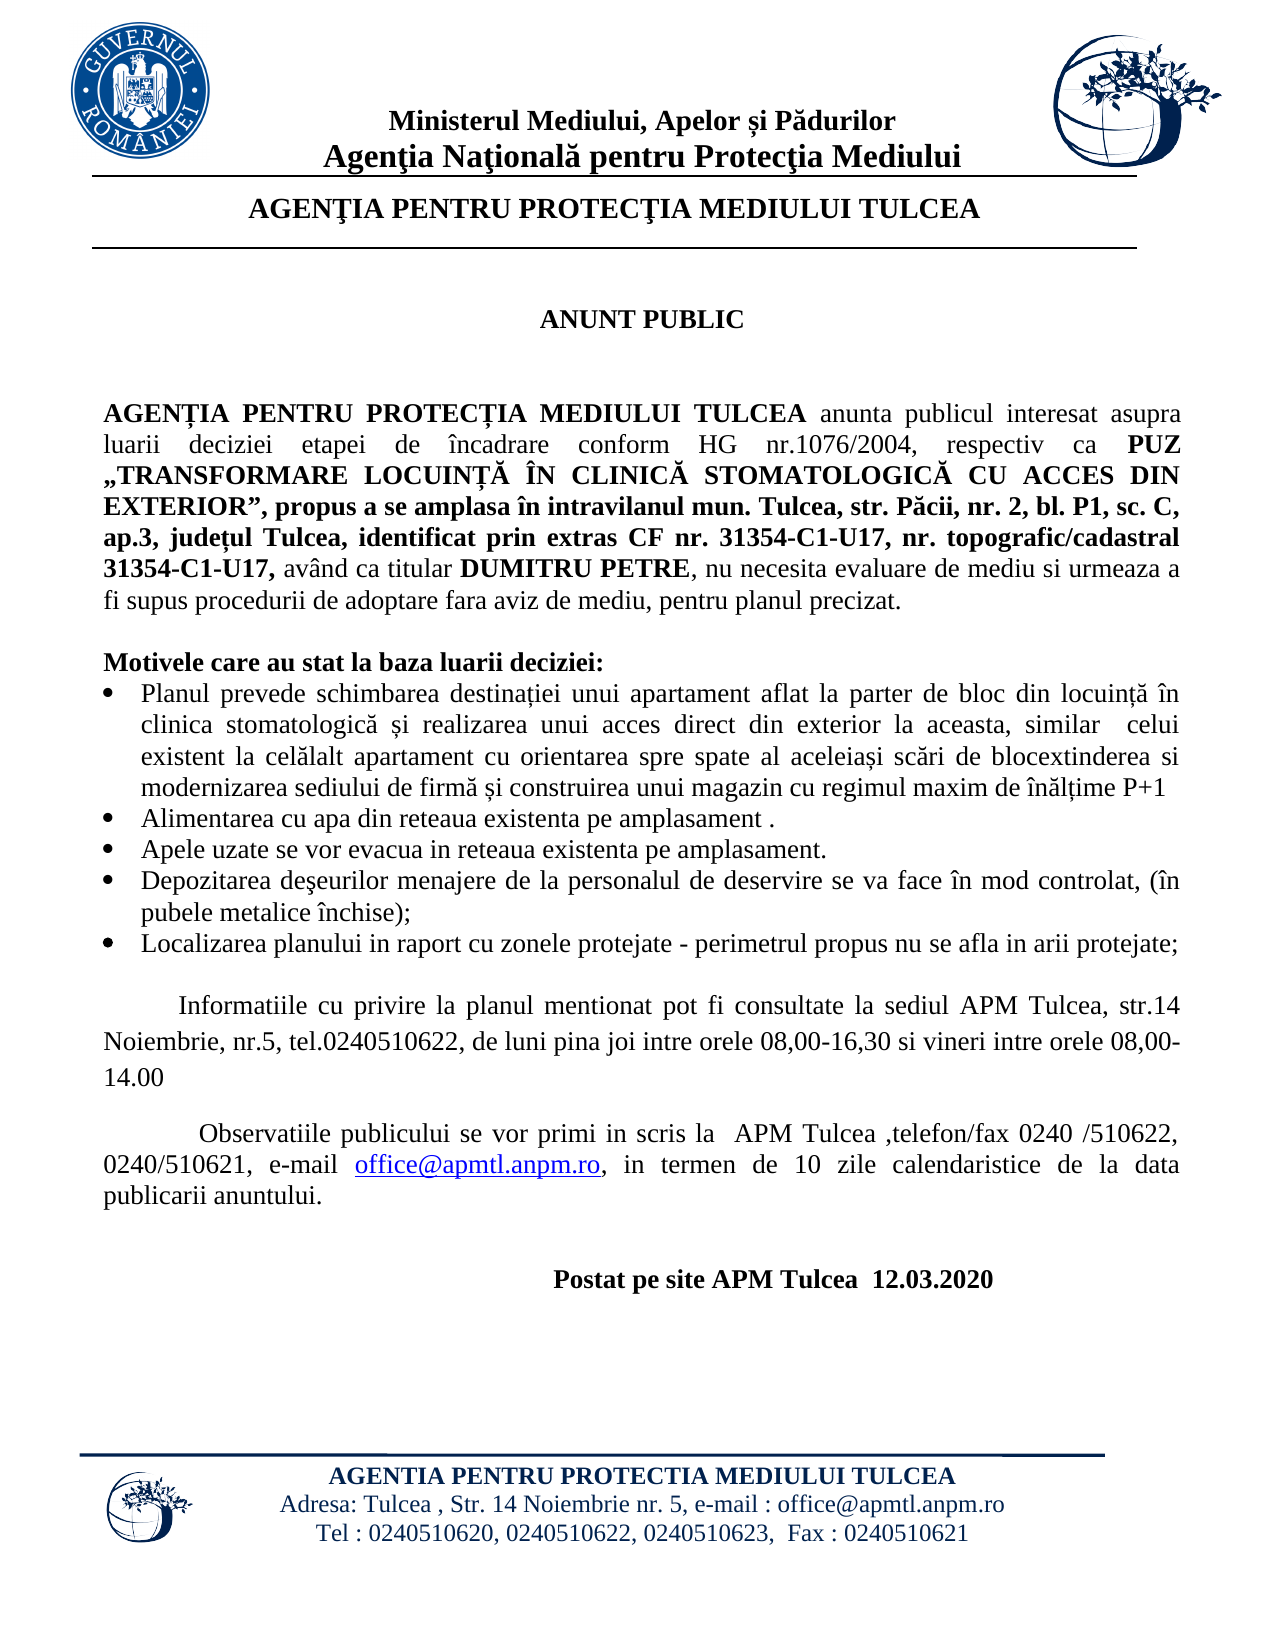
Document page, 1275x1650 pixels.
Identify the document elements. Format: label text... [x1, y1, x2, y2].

list Depozitarea deşeurilor menajere de la personalul de deservire se va face în mod controlat, (în pubele metalice închise); [103, 864, 1181, 927]
picture [69, 20, 211, 160]
text Informatiile cu privire la planul mentionat pot fi consultate la sediul APM Tulcea, str.14 Noiembrie, nr.5, tel.0240510622, de luni pina joi intre orele 08,00-16,30 si vineri intre orele 08,00-14.00 [103, 989, 1181, 1092]
text Motivele care au stat la baza luarii deciziei: [103, 646, 1181, 677]
text AGENȚIA PENTRU PROTECȚIA MEDIULUI TULCEA anunta publicul interesat asupra luarii deciziei etapei de încadrare conform HG nr.1076/2004, respectiv ca PUZ „TRANSFORMARE LOCUINȚĂ ÎN CLINICĂ STOMATOLOGICĂ CU ACCES DIN EXTERIOR”, propus a se amplasa în intravilanul mun. Tulcea, str. Păcii, nr. 2, bl. P1, sc. C, ap.3, județul Tulcea, identificat prin extras CF nr. 31354-C1-U17, nr. topografic/cadastral 31354-C1-U17, având ca titular DUMITRU PETRE, nu necesita evaluare de mediu si urmeaza a fi supus procedurii de adoptare fara aviz de mediu, pentru planul precizat. [103, 397, 1181, 615]
list Alimentarea cu apa din reteaua existenta pe amplasament . [103, 802, 1181, 833]
list Apele uzate se vor evacua in reteaua existenta pe amplasament. [103, 833, 1181, 864]
list Localizarea planului in raport cu zonele protejate - perimetrul propus nu se afla in arii protejate; [103, 927, 1181, 958]
text Postat pe site APM Tulcea 12.03.2020 [478, 1264, 1181, 1295]
list Planul prevede schimbarea destinației unui apartament aflat la parter de bloc din locuință în clinica stomatologică și realizarea unui acces direct din exterior la aceasta, similar celui existent la celălalt apartament cu orientarea spre spate al aceleiași scări de blocextinderea si modernizarea sediului de firmă și construirea unui magazin cu regimul maxim de înălțime P+1 [103, 677, 1181, 802]
text Observatiile publicului se vor primi in scris ,telefon/fax 0240 /510622, 0240/510621, e-mail office@apmtl.anpm.ro, in termen de 10 zile calendaristice de la data publicarii anuntului. [103, 1117, 1181, 1211]
subtitle ANUNT PUBLIC [103, 303, 1181, 334]
